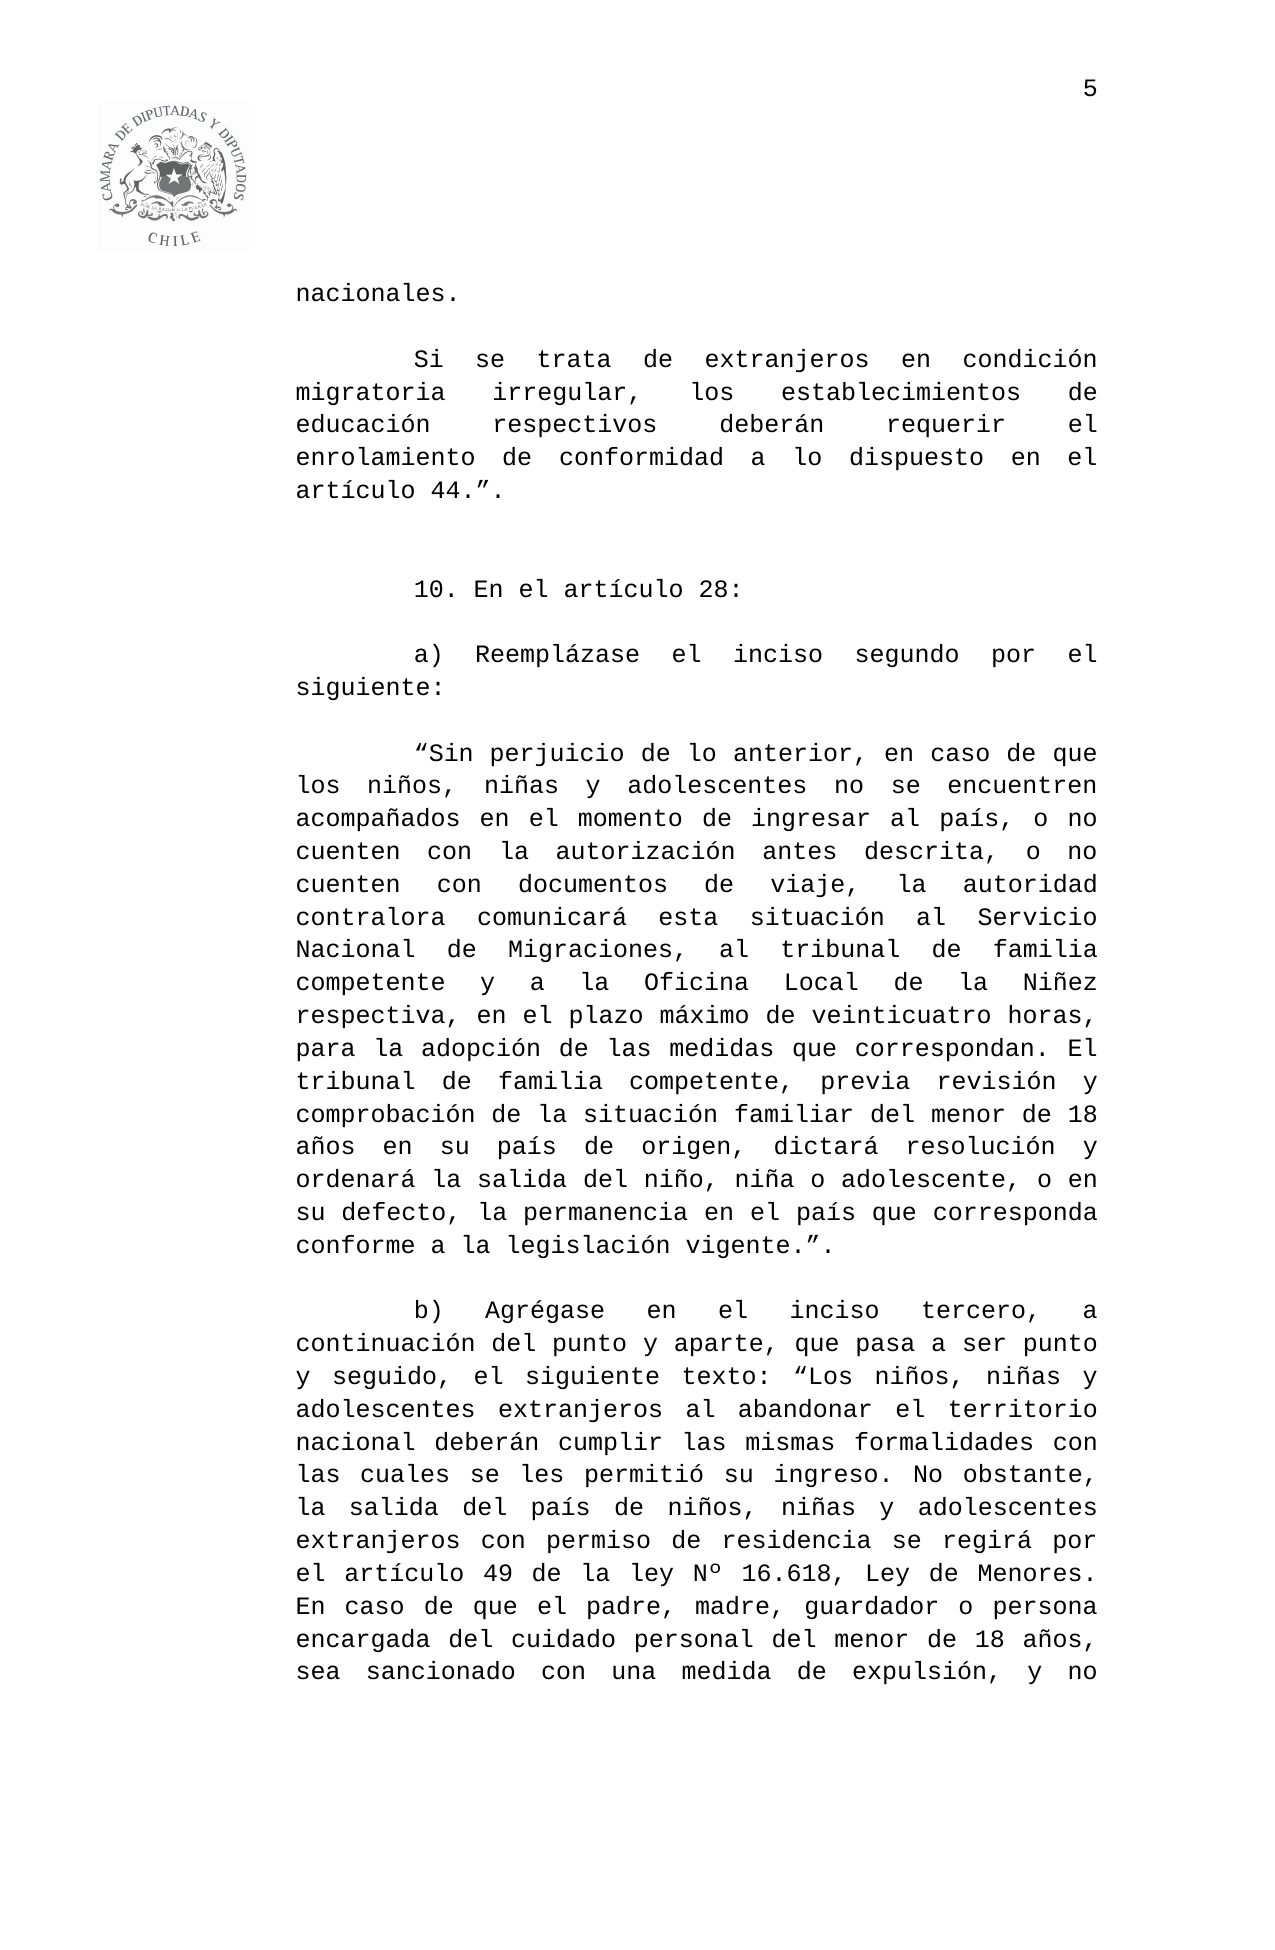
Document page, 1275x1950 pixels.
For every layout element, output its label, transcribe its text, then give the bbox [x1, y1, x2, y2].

text “Sin perjuicio de lo anterior, en caso de que los niños, niñas y adolescentes no se encuentren acompañados en el momento de ingresar al país, o no cuenten con la autorización antes descrita, o no cuenten con documentos de viaje, la autoridad contralora comunicará esta situación al Servicio Nacional de Migraciones, al tribunal de familia competente y a la Oficina Local de la Niñez respectiva, en el plazo máximo de veinticuatro horas, para la adopción de las medidas que correspondan. El tribunal de familia competente, previa revisión y comprobación de la situación familiar del menor de 18 años en su país de origen, dictará resolución y ordenará la salida del niño, niña o adolescente, o en su defecto, la permanencia en el país que corresponda conforme a la legislación vigente.”. [295, 740, 1098, 1261]
text Si se trata de extranjeros en condición migratoria irregular, los establecimientos de educación respectivos deberán requerir el enrolamiento de conformidad a lo dispuesto en el artículo 44.”. [295, 346, 1098, 506]
text a) Reemplázase el inciso segundo por el siguiente: [295, 642, 1098, 703]
picture [97, 101, 249, 252]
text 10. En el artículo 28: [295, 576, 1098, 604]
